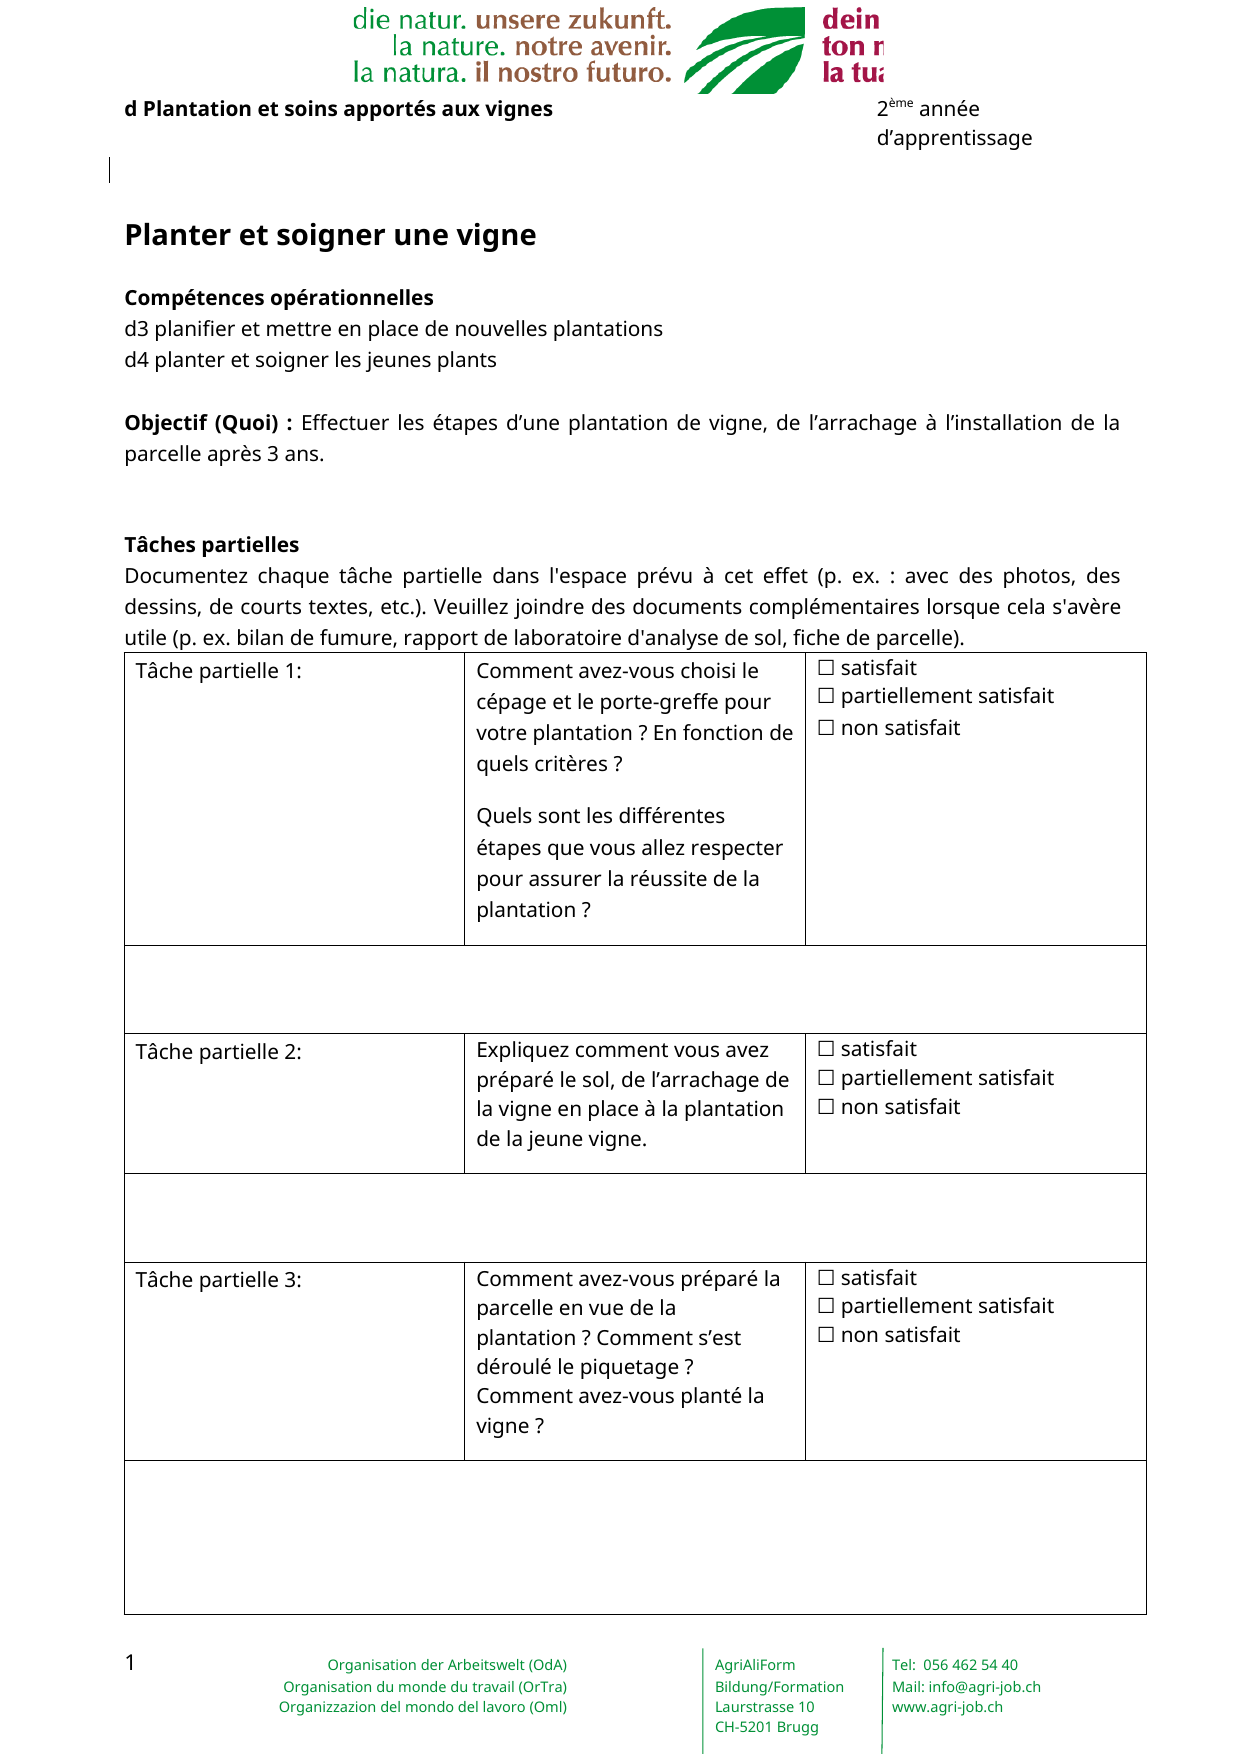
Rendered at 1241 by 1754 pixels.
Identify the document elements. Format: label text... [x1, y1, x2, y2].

text Compétences opérationnelles [124, 283, 1122, 311]
table_header satisfait partiellement satisfait non satisfait [806, 653, 1146, 945]
text Tâches partielles [124, 527, 1122, 558]
title Planter et soigner une vigne [124, 220, 1122, 251]
text d3 planifier et mettre en place de nouvelles plantations [124, 311, 1122, 342]
table_header Comment avez-vous choisi le cépage et le porte-greffe pour votre plantation ? En fonction de quels critères ? Quels sont les différentes étapes que vous allez respecter pour assurer la réussite de la plantation ? [465, 653, 805, 945]
table_cell Tâche partielle 3: [125, 1263, 464, 1460]
table_header Tâche partielle 1: [125, 653, 464, 945]
table_cell Comment avez-vous préparé la parcelle en vue de la plantation ? Comment s’est déroulé le piquetage ? Comment avez-vous planté la vigne ? [465, 1263, 805, 1460]
text d4 planter et soigner les jeunes plants [124, 342, 1122, 374]
table_cell [125, 1461, 1146, 1613]
table_cell satisfait partiellement satisfait non satisfait [806, 1034, 1146, 1173]
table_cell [806, 1263, 1146, 1460]
text Objectif (Quoi) : Effectuer les étapes d’une plantation de vigne, de l’arrachage à l’installation de la parcelle après 3 ans. [124, 405, 1122, 467]
table_cell [125, 946, 1146, 1033]
table_cell [125, 1174, 1146, 1262]
table_cell Tâche partielle 2: [125, 1034, 464, 1173]
table_cell Expliquez comment vous avez préparé le sol, de l’arrachage de la vigne en place à la plantation de la jeune vigne. [465, 1034, 805, 1173]
text Documentez chaque tâche partielle dans l'espace prévu à cet effet (p. ex. : avec des photos, des dessins, de courts textes, etc.). Veuillez joindre des documents complémentaires lorsque cela s'avère utile (p. ex. bilan de fumure, rapport de laboratoire d'analyse de sol, fiche de parcelle). [124, 558, 1122, 652]
